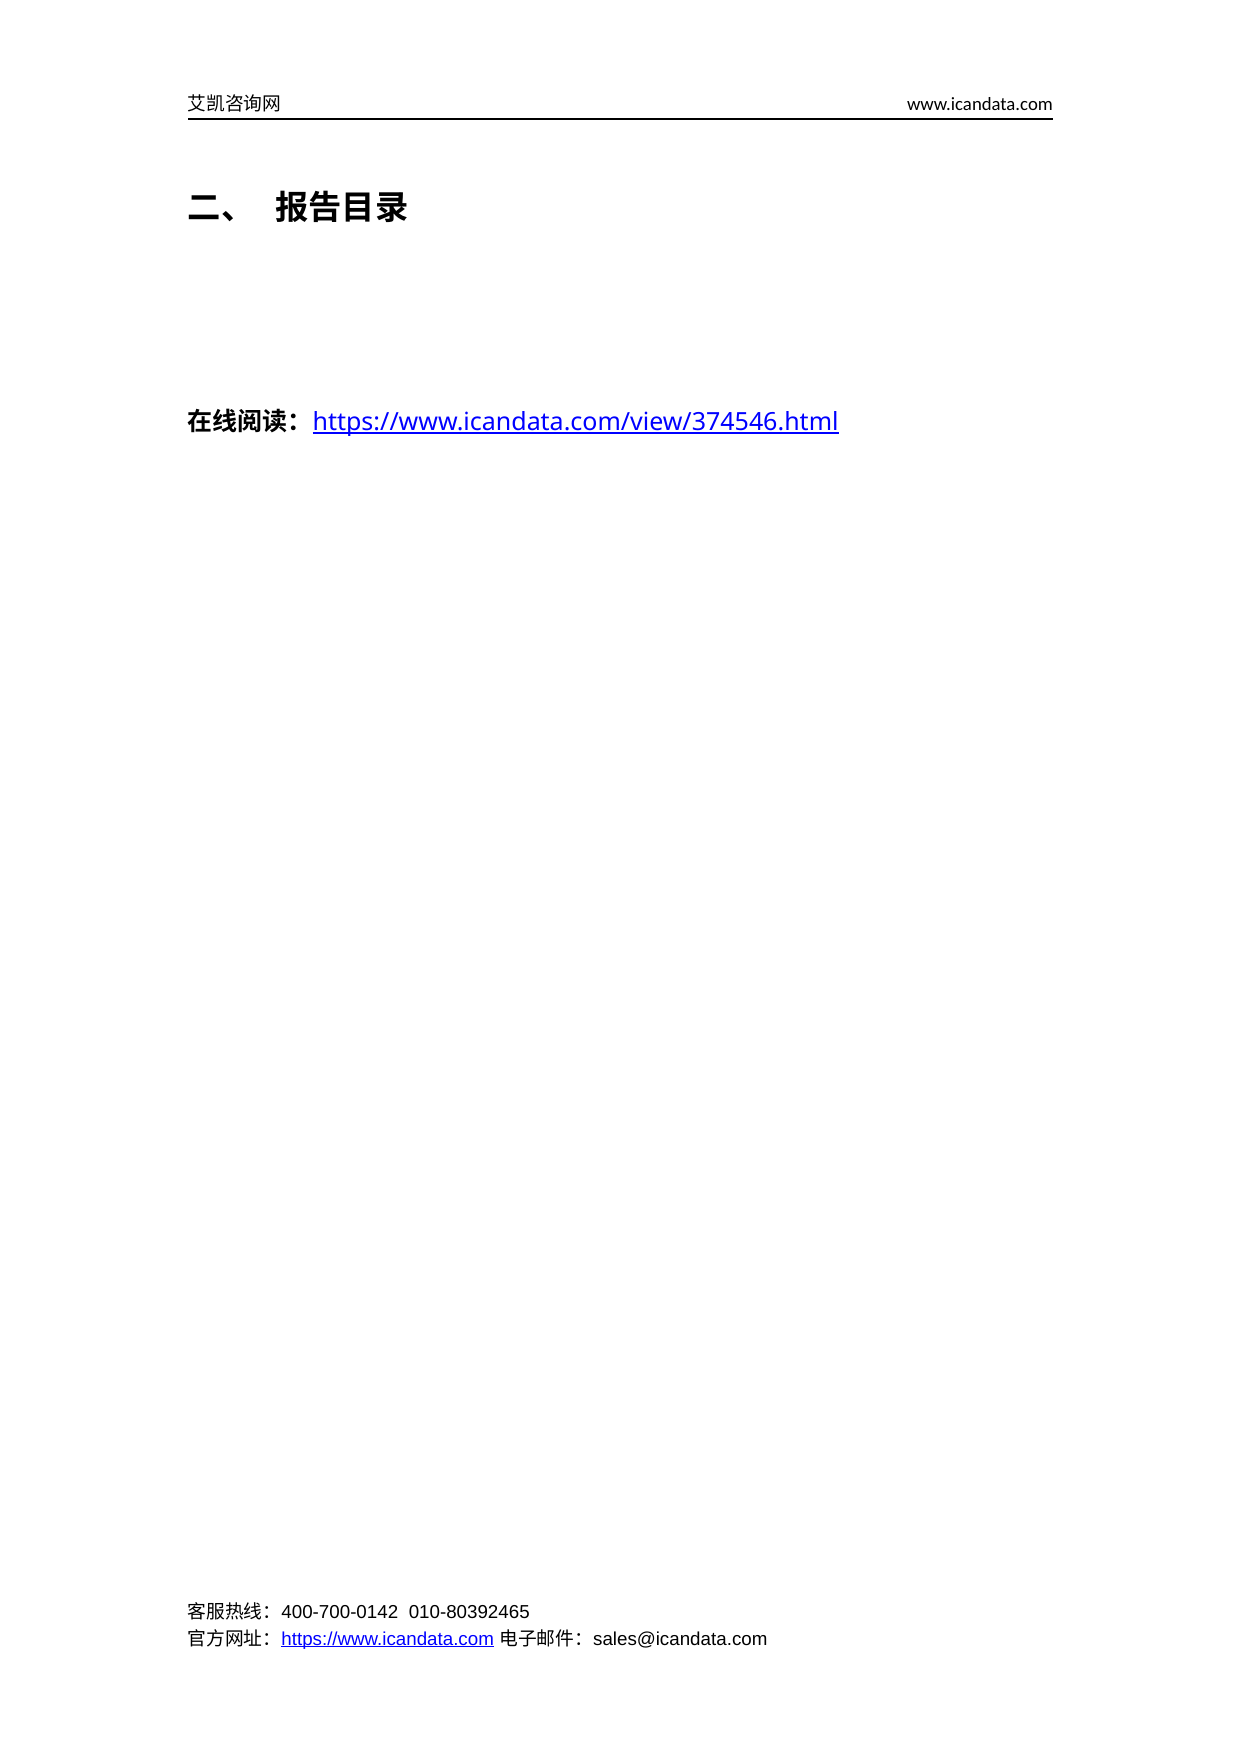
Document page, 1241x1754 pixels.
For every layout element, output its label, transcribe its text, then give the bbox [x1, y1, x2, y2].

text 在线阅读：https://www.icandata.com/view/374546.html [187, 387, 1053, 452]
subtitle 报告目录 [187, 172, 1053, 237]
